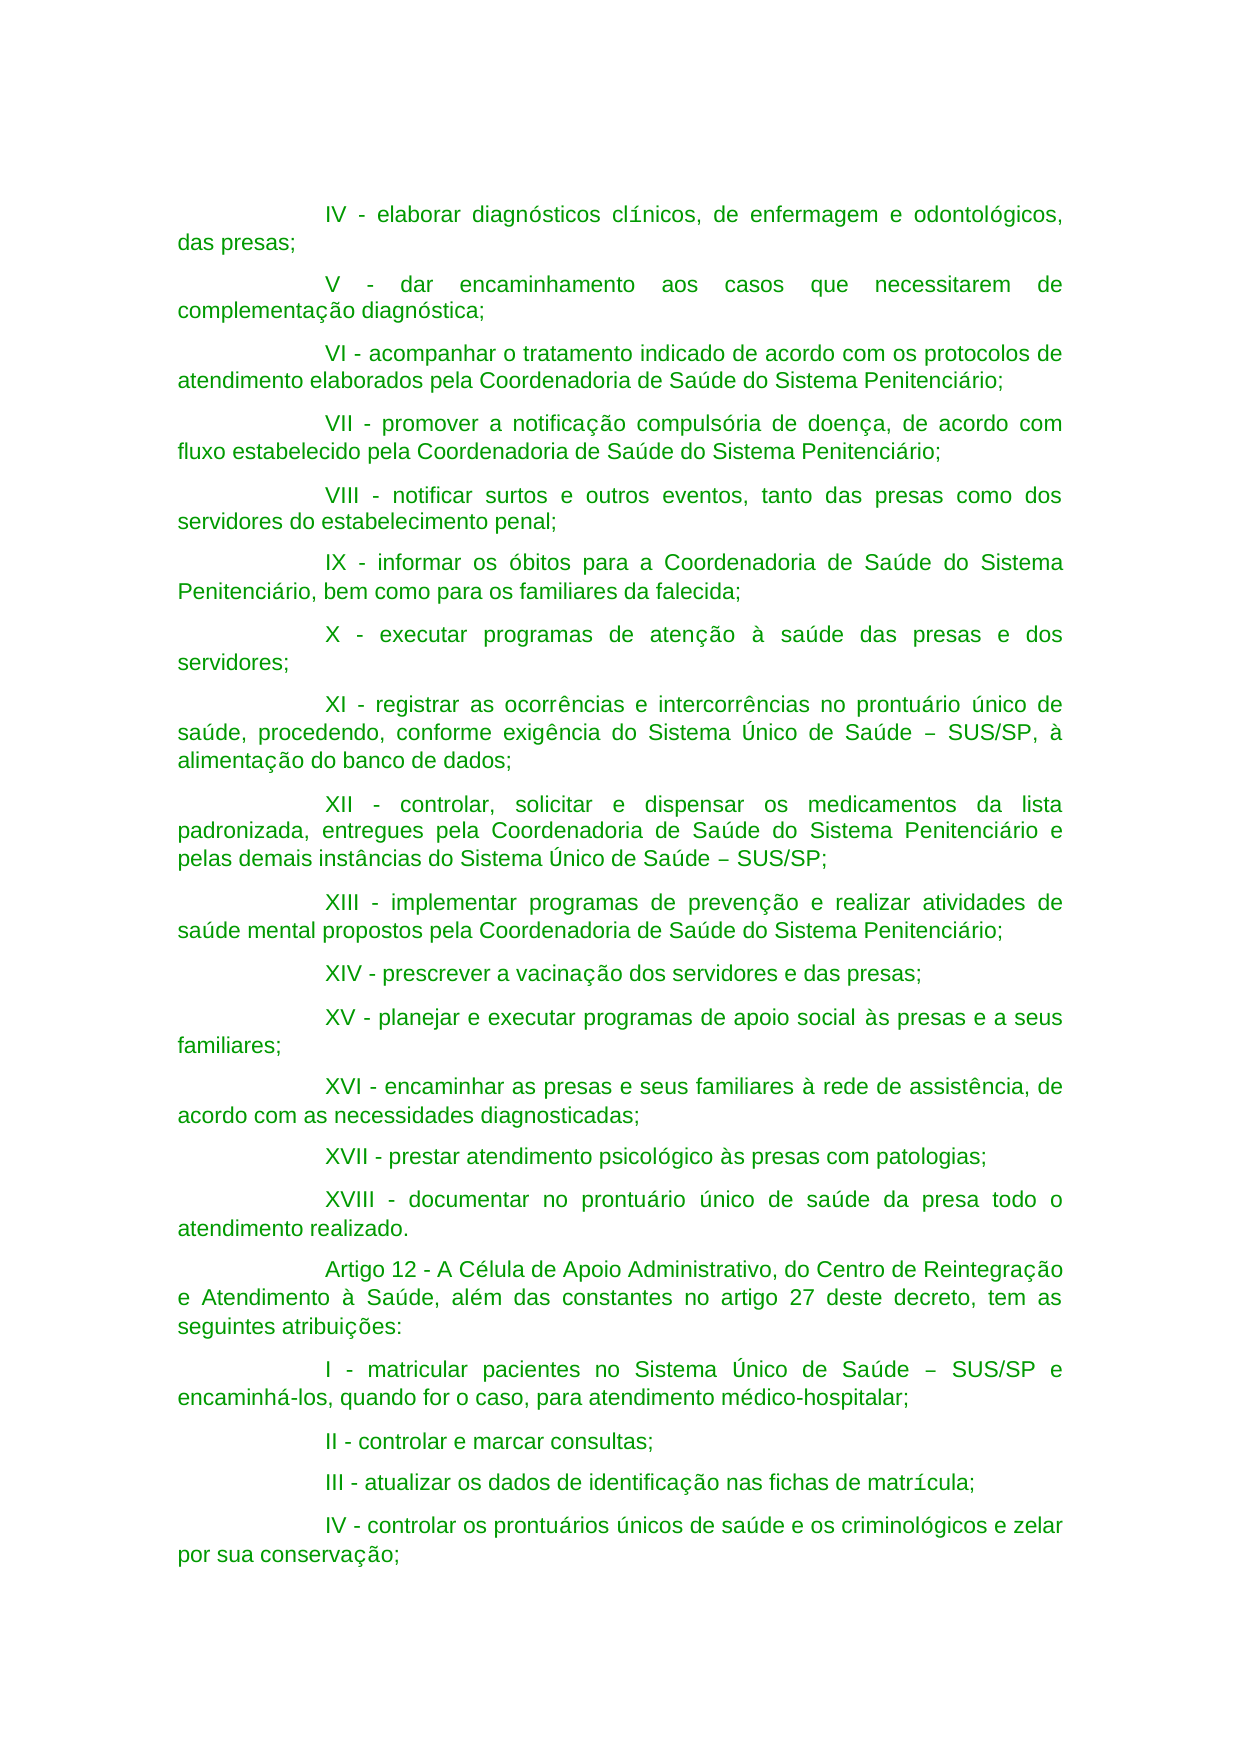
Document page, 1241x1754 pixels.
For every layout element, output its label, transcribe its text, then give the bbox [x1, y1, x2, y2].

text VII - promover a notificação compulsória de doença, de acordo com fluxo estabelecido pela Coordenadoria de Saúde do Sistema Penitenciário; [177, 410, 1063, 467]
text IX - informar os óbitos para a Coordenadoria de Saúde do Sistema Penitenciário, bem como para os familiares da falecida; [177, 549, 1063, 606]
text VI - acompanhar o tratamento indicado de acordo com os protocolos de atendimento elaborados pela Coordenadoria de Saúde do Sistema Penitenciário; [177, 340, 1063, 395]
text II - controlar e marcar consultas; [177, 1428, 1063, 1454]
text VIII - notificar surtos e outros eventos, tanto das presas como dos servidores do estabelecimento penal; [177, 482, 1063, 534]
text V - dar encaminhamento aos casos que necessitarem de complementação diagnóstica; [177, 271, 1063, 325]
text IV - controlar os prontuários únicos de saúde e os criminológicos e zelar por sua conservação; [177, 1512, 1063, 1569]
text XVII - prestar atendimento psicológico às presas com patologias; [177, 1143, 1063, 1171]
text III - atualizar os dados de identificação nas fichas de matrícula; [177, 1469, 1063, 1497]
text XVIII - documentar no prontuário único de saúde da presa todo o atendimento realizado. [177, 1186, 1063, 1241]
text I - matricular pacientes no Sistema Único de Saúde – SUS/SP e encaminhá-los, quando for o caso, para atendimento médico-hospitalar; [177, 1356, 1063, 1413]
text X - executar programas de atenção à saúde das presas e dos servidores; [177, 621, 1063, 676]
text XI - registrar as ocorrências e intercorrências no prontuário único de saúde, procedendo, conforme exigência do Sistema Único de Saúde – SUS/SP, à alimentação do banco de dados; [177, 691, 1063, 776]
text IV - elaborar diagnósticos clínicos, de enfermagem e odontológicos, das presas; [177, 201, 1063, 256]
text XIV - prescrever a vacinação dos servidores e das presas; [177, 960, 1063, 989]
text XVI - encaminhar as presas e seus familiares à rede de assistência, de acordo com as necessidades diagnosticadas; [177, 1073, 1063, 1128]
text XII - controlar, solicitar e dispensar os medicamentos da lista padronizada, entregues pela Coordenadoria de Saúde do Sistema Penitenciário e pelas demais instâncias do Sistema Único de Saúde – SUS/SP; [177, 791, 1063, 874]
text XIII - implementar programas de prevenção e realizar atividades de saúde mental propostos pela Coordenadoria de Saúde do Sistema Penitenciário; [177, 889, 1063, 945]
text Artigo 12 - A Célula de Apoio Administrativo, do Centro de Reintegração e Atendimento à Saúde, além das constantes no artigo 27 deste decreto, tem as seguintes atribuições: [177, 1256, 1063, 1341]
text XV - planejar e executar programas de apoio social às presas e a seus familiares; [177, 1004, 1063, 1058]
